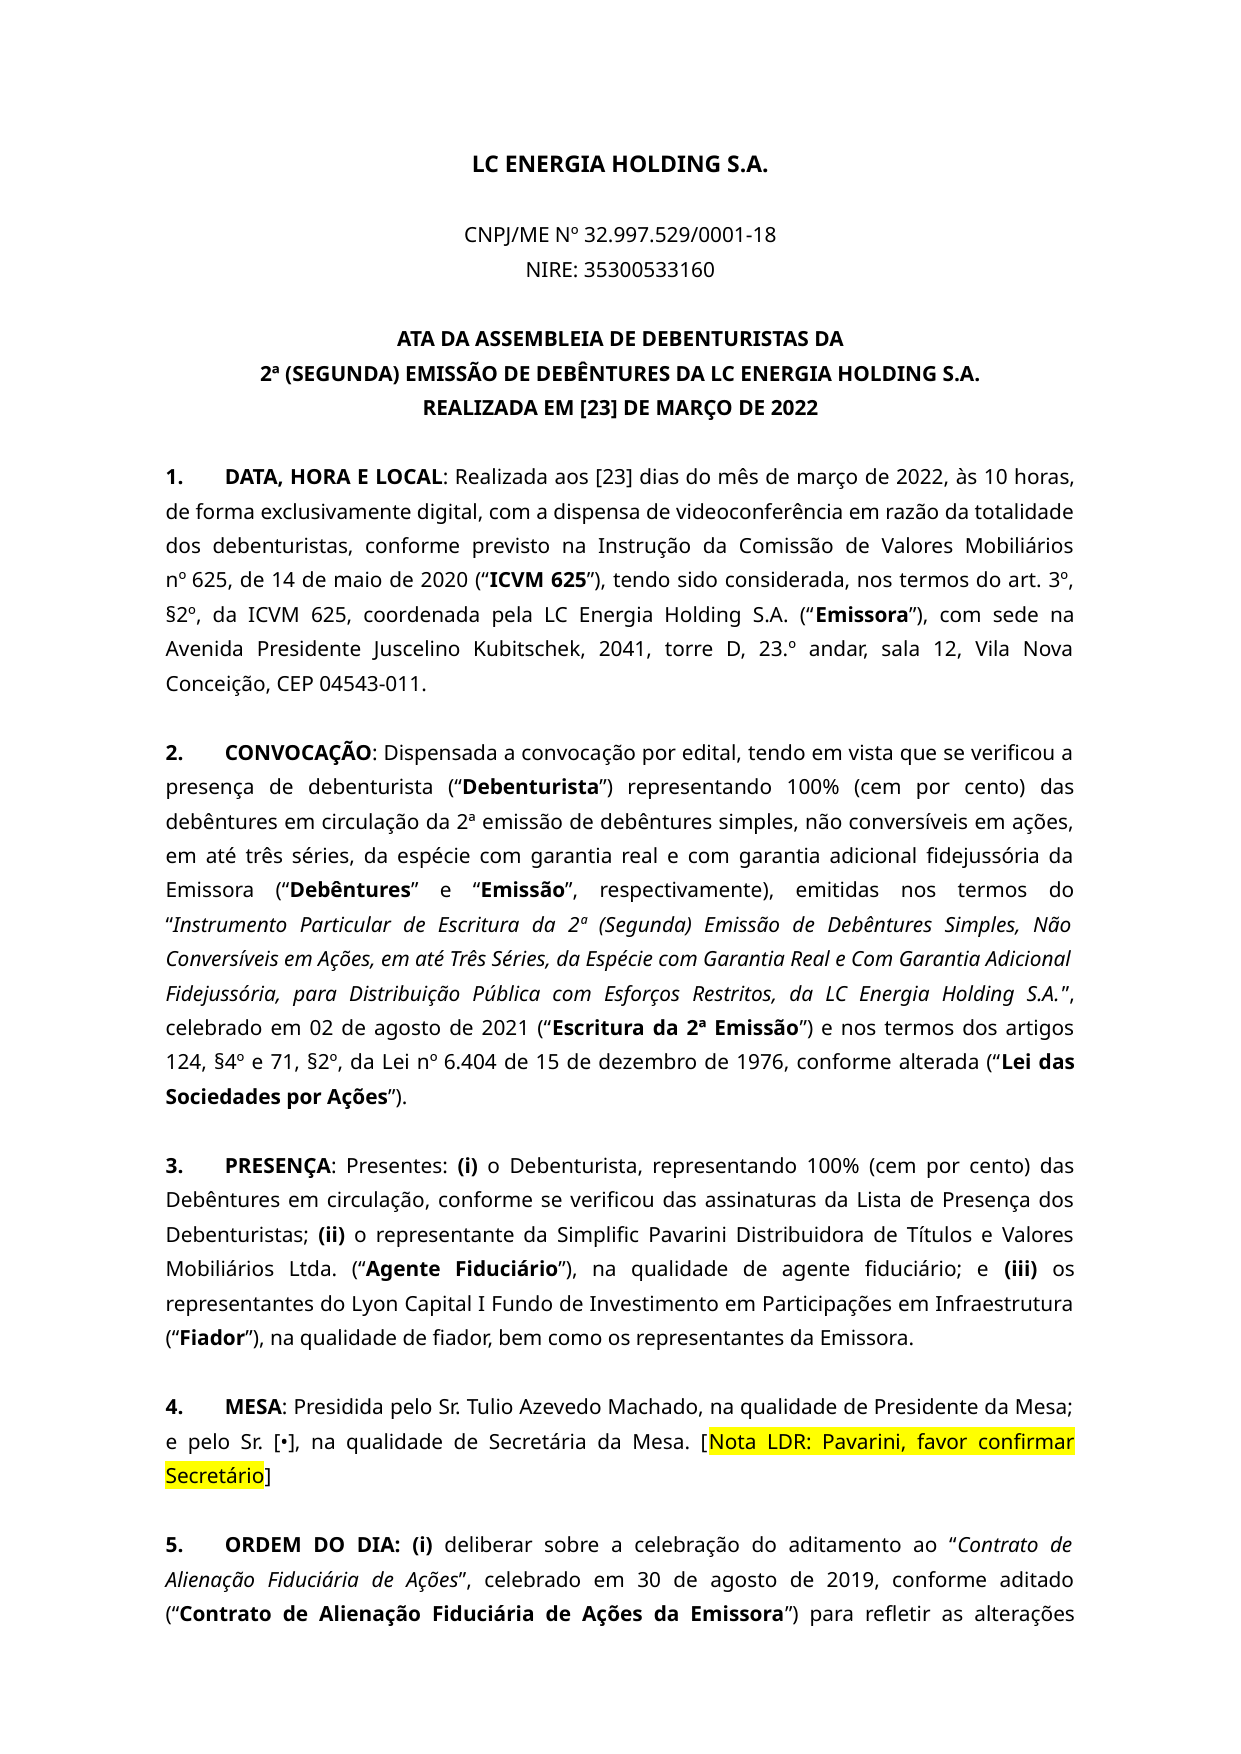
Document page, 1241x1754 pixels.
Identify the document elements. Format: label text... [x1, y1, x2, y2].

text ATA DA ASSEMBLEIA DE DEBENTURISTAS DA 2ª (SEGUNDA) EMISSÃO DE DEBÊNTURES DA LC ENERGIA HOLDING S.A. REALIZADA EM [23] DE MARÇO DE 2022 [165, 324, 1075, 421]
text DATA, HORA E LOCAL: Realizada aos [23] dias do mês de março de 2022, às 10 horas, de forma exclusivamente digital, com a dispensa de videoconferência em razão da totalidade dos debenturistas, conforme previsto na Instrução da Comissão de Valores Mobiliários nº 625, de 14 de maio de 2020 (“ICVM 625”), tendo sido considerada, nos termos do art. 3º, §2º, da ICVM 625, coordenada pela LC Energia Holding S.A. (“Emissora”), com sede na Avenida Presidente Juscelino Kubitschek, 2041, torre D, 23.º andar, sala 12, Vila Nova Conceição, CEP 04543-011. [165, 462, 1075, 697]
text PRESENÇA: Presentes: (i) o Debenturista, representando 100% (cem por cento) das Debêntures em circulação, conforme se verificou das assinaturas da Lista de Presença dos Debenturistas; (ii) o representante da Simplific Pavarini Distribuidora de Títulos e Valores Mobiliários Ltda. (“Agente Fiduciário”), na qualidade de agente fiduciário; e (iii) os representantes do Lyon Capital I Fundo de Investimento em Participações em Infraestrutura (“Fiador”), na qualidade de fiador, bem como os representantes da Emissora. [165, 1151, 1075, 1351]
text MESA: Presidida pelo Sr. Tulio Azevedo Machado, na qualidade de Presidente da Mesa; e pelo Sr. [•], na qualidade de Secretária da Mesa. [Nota LDR: Pavarini, favor confirmar Secretário] [165, 1392, 1075, 1489]
text CONVOCAÇÃO: Dispensada a convocação por edital, tendo em vista que se verificou a presença de debenturista (“Debenturista”) representando 100% (cem por cento) das debêntures em circulação da 2ª emissão de debêntures simples, não conversíveis em ações, em até três séries, da espécie com garantia real e com garantia adicional fidejussória da Emissora (“Debêntures” e “Emissão”, respectivamente), emitidas nos termos do “Instrumento Particular de Escritura da 2ª (Segunda) Emissão de Debêntures Simples, Não Conversíveis em Ações, em até Três Séries, da Espécie com Garantia Real e Com Garantia Adicional Fidejussória, para Distribuição Pública com Esforços Restritos, da LC Energia Holding S.A.”, celebrado em 02 de agosto de 2021 (“Escritura da 2ª Emissão”) e nos termos dos artigos 124, §4º e 71, §2º, da Lei nº 6.404 de 15 de dezembro de 1976, conforme alterada (“Lei das Sociedades por Ações”). [165, 738, 1075, 1110]
title LC ENERGIA HOLDING S.A. [165, 148, 1075, 179]
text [165, 1531, 1075, 1628]
text CNPJ/ME Nº 32.997.529/0001-18 NIRE: 35300533160 [165, 221, 1075, 283]
